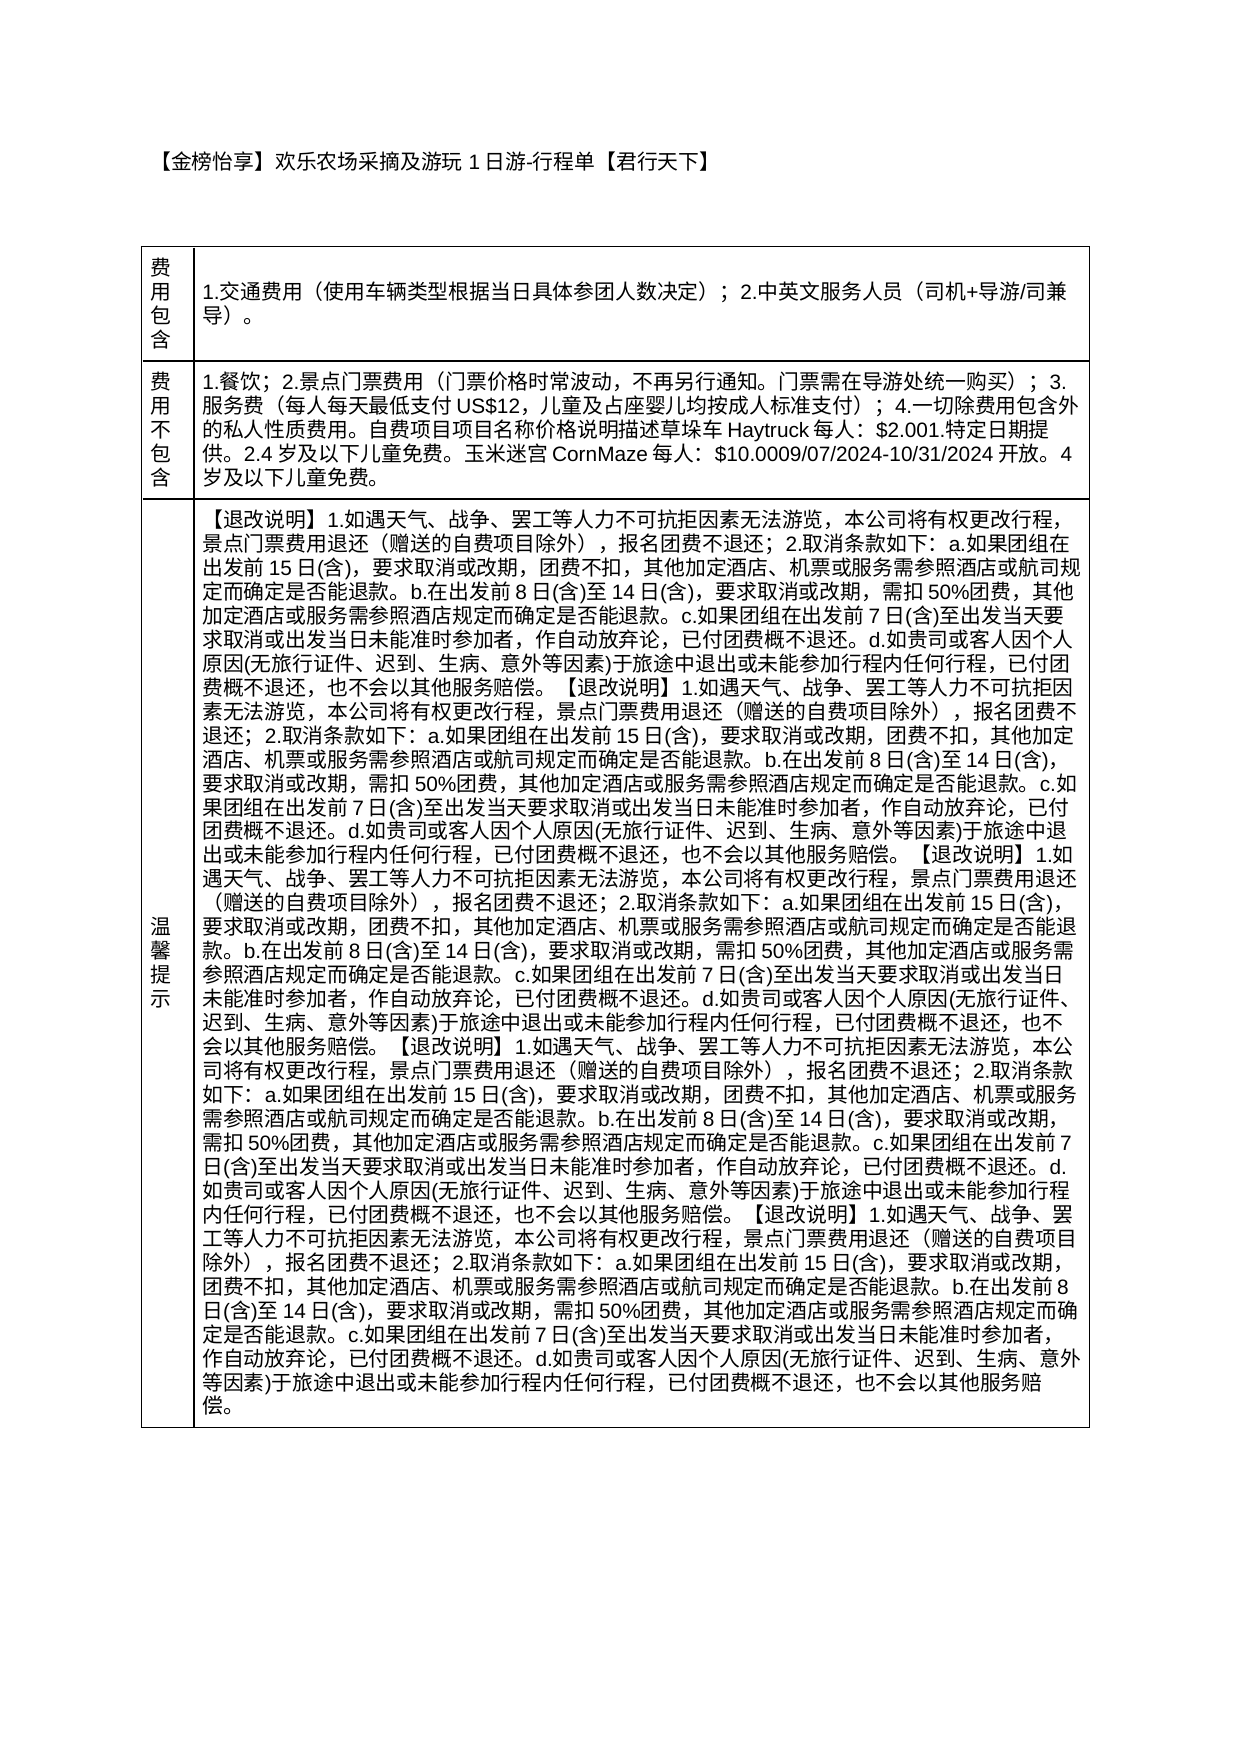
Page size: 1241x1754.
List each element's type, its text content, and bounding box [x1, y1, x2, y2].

table_cell 1.餐饮；2.景点门票费用（门票价格时常波动，不再另行通知。门票需在导游处统一购买）；3.服务费（每人每天最低支付US$12，儿童及占座婴儿均按成人标准支付）；4.一切除费用包含外的私人性质费用。自费项目项目名称价格说明描述草垛车Haytruck每人：$2.001.特定日期提供。2.4岁及以下儿童免费。玉米迷宫CornMaze每人：$10.0009/07/2024-10/31/2024开放。4岁及以下儿童免费。 [195, 362, 1089, 498]
table_cell 温馨提示 [142, 499, 193, 1427]
table_cell 【退改说明】1.如遇天气、战争、罢工等人力不可抗拒因素无法游览，本公司将有权更改行程，景点门票费用退还（赠送的自费项目除外），报名团费不退还；2.取消条款如下：a.如果团组在出发前15日(含)，要求取消或改期，团费不扣，其他加定酒店、机票或服务需参照酒店或航司规定而确定是否能退款。b.在出发前8日(含)至14日(含)，要求取消或改期，需扣50%团费，其他加定酒店或服务需参照酒店规定而确定是否能退款。c.如果团组在出发前7日(含)至出发当天要求取消或出发当日未能准时参加者，作自动放弃论，已付团费概不退还。d.如贵司或客人因个人原因(无旅行证件、迟到、生病、意外等因素)于旅途中退出或未能参加行程内任何行程，已付团费概不退还，也不会以其他服务赔偿。【退改说明】1.如遇天气、战争、罢工等人力不可抗拒因素无法游览，本公司将有权更改行程，景点门票费用退还（赠送的自费项目除外），报名团费不退还；2.取消条款如下：a.如果团组在出发前15日(含)，要求取消或改期，团费不扣，其他加定酒店、机票或服务需参照酒店或航司规定而确定是否能退款。b.在出发前8日(含)至14日(含)，要求取消或改期，需扣50%团费，其他加定酒店或服务需参照酒店规定而确定是否能退款。c.如果团组在出发前7日(含)至出发当天要求取消或出发当日未能准时参加者，作自动放弃论，已付团费概不退还。d.如贵司或客人因个人原因(无旅行证件、迟到、生病、意外等因素)于旅途中退出或未能参加行程内任何行程，已付团费概不退还，也不会以其他服务赔偿。【退改说明】1.如遇天气、战争、罢工等人力不可抗拒因素无法游览，本公司将有权更改行程，景点门票费用退还（赠送的自费项目除外），报名团费不退还；2.取消条款如下：a.如果团组在出发前15日(含)，要求取消或改期，团费不扣，其他加定酒店、机票或服务需参照酒店或航司规定而确定是否能退款。b.在出发前8日(含)至14日(含)，要求取消或改期，需扣50%团费，其他加定酒店或服务需参照酒店规定而确定是否能退款。c.如果团组在出发前7日(含)至出发当天要求取消或出发当日未能准时参加者，作自动放弃论，已付团费概不退还。d.如贵司或客人因个人原因(无旅行证件、迟到、生病、意外等因素)于旅途中退出或未能参加行程内任何行程，已付团费概不退还，也不会以其他服务赔偿。【退改说明】1.如遇天气、战争、罢工等人力不可抗拒因素无法游览，本公司将有权更改行程，景点门票费用退还（赠送的自费项目除外），报名团费不退还；2.取消条款如下：a.如果团组在出发前15日(含)，要求取消或改期，团费不扣，其他加定酒店、机票或服务需参照酒店或航司规定而确定是否能退款。b.在出发前8日(含)至14日(含)，要求取消或改期，需扣50%团费，其他加定酒店或服务需参照酒店规定而确定是否能退款。c.如果团组在出发前7日(含)至出发当天要求取消或出发当日未能准时参加者，作自动放弃论，已付团费概不退还。d.如贵司或客人因个人原因(无旅行证件、迟到、生病、意外等因素)于旅途中退出或未能参加行程内任何行程，已付团费概不退还，也不会以其他服务赔偿。【退改说明】1.如遇天气、战争、罢工等人力不可抗拒因素无法游览，本公司将有权更改行程，景点门票费用退还（赠送的自费项目除外），报名团费不退还；2.取消条款如下：a.如果团组在出发前15日(含)，要求取消或改期，团费不扣，其他加定酒店、机票或服务需参照酒店或航司规定而确定是否能退款。b.在出发前8日(含)至14日(含)，要求取消或改期，需扣50%团费，其他加定酒店或服务需参照酒店规定而确定是否能退款。c.如果团组在出发前7日(含)至出发当天要求取消或出发当日未能准时参加者，作自动放弃论，已付团费概不退还。d.如贵司或客人因个人原因(无旅行证件、迟到、生病、意外等因素)于旅途中退出或未能参加行程内任何行程，已付团费概不退还，也不会以其他服务赔偿。 [195, 500, 1089, 1427]
table_header 1.交通费用（使用车辆类型根据当日具体参团人数决定）；2.中英文服务人员（司机+导游/司兼导）。 [195, 247, 1089, 360]
table_header 费用包含 [142, 247, 194, 360]
text 【金榜怡享】欢乐农场采摘及游玩 1日游-行程单【君行天下】 [150, 150, 1090, 174]
table_cell 费用不包含 [142, 361, 193, 498]
